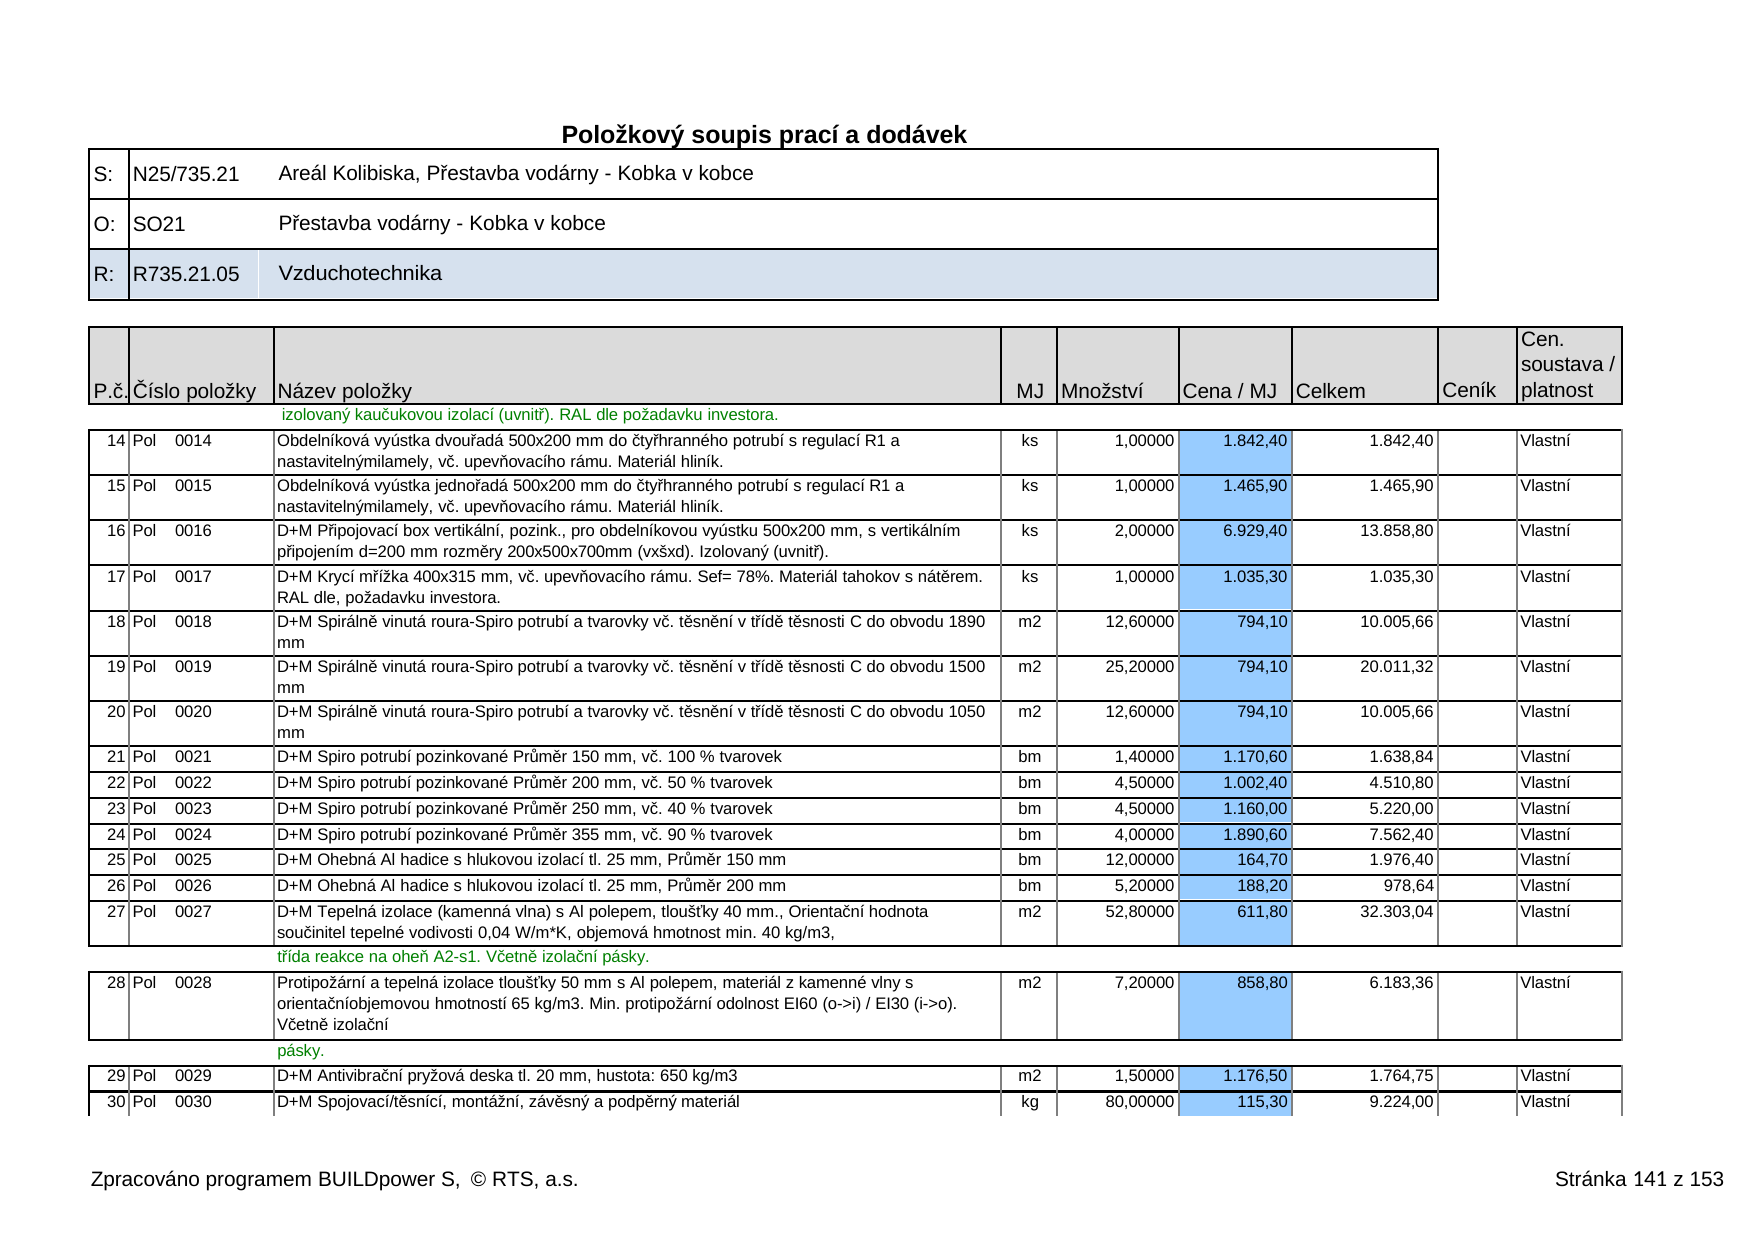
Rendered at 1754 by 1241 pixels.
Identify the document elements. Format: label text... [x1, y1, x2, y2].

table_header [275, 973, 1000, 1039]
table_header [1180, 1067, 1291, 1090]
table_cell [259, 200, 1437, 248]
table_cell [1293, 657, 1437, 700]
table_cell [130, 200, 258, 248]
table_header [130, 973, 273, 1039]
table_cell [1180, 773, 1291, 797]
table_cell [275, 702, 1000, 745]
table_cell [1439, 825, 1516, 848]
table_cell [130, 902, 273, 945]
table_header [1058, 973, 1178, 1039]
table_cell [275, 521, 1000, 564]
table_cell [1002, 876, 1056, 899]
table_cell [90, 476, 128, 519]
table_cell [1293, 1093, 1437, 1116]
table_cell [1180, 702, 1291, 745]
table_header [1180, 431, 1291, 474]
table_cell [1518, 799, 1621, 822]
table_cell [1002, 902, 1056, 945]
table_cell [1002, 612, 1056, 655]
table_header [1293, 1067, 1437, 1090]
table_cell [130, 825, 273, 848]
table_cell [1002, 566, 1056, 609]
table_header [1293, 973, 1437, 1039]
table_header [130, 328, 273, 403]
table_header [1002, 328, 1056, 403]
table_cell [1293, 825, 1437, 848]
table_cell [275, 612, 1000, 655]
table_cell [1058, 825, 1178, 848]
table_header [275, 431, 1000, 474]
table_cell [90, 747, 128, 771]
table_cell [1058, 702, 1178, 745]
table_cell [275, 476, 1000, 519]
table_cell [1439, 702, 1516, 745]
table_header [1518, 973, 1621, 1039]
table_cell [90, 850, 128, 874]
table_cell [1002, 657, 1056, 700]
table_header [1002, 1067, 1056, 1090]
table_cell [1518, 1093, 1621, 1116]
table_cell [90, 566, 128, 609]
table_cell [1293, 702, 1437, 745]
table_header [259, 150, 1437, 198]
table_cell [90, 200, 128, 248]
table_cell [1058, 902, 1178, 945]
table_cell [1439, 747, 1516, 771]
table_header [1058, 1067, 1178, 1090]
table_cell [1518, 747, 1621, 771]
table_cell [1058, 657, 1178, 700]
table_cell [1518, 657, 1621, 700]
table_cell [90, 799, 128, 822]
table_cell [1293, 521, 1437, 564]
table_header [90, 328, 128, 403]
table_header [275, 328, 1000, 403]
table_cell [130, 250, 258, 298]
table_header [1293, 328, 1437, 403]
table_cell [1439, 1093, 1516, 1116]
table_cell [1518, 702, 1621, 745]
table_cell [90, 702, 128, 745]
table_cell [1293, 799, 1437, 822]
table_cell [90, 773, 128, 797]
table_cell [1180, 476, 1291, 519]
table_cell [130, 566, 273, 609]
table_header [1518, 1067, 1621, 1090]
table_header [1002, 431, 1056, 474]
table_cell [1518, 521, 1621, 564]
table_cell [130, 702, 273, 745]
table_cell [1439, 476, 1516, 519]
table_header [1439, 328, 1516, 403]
text izolovaný kaučukovou izolací (uvnitř). RAL dle požadavku investora. [277, 405, 1733, 424]
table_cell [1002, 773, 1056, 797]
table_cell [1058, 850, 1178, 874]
text třída reakce na oheň A2-s1. Včetně izolační pásky. [277, 947, 1733, 966]
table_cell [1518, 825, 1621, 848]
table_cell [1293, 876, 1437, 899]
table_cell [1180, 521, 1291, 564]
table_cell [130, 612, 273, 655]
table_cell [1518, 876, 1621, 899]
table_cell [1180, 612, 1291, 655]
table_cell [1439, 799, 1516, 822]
text pásky. [277, 1041, 1733, 1060]
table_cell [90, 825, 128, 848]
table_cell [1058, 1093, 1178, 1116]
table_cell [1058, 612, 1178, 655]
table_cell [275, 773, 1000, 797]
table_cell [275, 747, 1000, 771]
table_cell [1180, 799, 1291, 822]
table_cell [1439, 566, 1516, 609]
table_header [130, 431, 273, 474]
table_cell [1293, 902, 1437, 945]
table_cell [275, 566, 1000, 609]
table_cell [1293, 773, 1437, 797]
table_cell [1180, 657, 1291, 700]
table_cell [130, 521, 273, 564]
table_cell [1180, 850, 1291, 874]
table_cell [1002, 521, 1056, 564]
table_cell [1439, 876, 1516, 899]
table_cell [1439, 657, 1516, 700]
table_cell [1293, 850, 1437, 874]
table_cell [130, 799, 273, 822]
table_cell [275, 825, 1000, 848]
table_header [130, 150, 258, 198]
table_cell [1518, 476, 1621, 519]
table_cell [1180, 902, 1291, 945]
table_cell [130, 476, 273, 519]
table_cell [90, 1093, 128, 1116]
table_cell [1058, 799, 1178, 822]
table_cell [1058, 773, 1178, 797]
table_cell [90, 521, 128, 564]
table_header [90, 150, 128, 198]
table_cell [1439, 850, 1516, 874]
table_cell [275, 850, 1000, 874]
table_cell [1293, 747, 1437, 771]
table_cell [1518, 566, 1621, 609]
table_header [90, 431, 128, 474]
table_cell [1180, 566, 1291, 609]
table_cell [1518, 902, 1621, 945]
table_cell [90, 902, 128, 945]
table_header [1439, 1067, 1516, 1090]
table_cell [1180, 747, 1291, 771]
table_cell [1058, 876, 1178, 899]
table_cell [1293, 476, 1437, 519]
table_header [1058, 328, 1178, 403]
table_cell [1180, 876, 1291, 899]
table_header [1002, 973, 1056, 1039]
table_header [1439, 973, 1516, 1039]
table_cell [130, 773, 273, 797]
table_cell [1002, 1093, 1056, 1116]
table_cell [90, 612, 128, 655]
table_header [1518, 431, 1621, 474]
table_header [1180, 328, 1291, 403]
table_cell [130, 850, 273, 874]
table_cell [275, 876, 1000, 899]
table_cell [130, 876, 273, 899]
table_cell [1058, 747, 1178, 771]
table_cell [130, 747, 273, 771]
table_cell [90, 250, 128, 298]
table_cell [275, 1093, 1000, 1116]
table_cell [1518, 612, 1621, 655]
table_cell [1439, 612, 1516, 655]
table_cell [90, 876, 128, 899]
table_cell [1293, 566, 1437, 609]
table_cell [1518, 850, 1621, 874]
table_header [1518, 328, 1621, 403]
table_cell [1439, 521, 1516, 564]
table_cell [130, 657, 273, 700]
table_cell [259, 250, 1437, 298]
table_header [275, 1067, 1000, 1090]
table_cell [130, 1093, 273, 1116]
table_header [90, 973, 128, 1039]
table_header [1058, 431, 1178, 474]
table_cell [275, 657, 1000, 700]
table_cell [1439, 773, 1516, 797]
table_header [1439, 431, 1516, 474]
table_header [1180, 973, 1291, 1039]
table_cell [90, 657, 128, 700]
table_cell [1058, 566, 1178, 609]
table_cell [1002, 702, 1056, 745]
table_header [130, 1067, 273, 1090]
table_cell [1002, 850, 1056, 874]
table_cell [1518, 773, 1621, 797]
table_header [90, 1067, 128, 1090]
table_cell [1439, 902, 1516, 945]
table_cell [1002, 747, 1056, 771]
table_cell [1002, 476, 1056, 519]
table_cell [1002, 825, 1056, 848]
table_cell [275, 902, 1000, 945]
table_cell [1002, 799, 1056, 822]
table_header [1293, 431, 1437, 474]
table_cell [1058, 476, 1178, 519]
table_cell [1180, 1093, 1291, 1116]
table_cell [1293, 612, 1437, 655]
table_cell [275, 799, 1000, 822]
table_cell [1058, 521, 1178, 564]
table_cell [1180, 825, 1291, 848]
